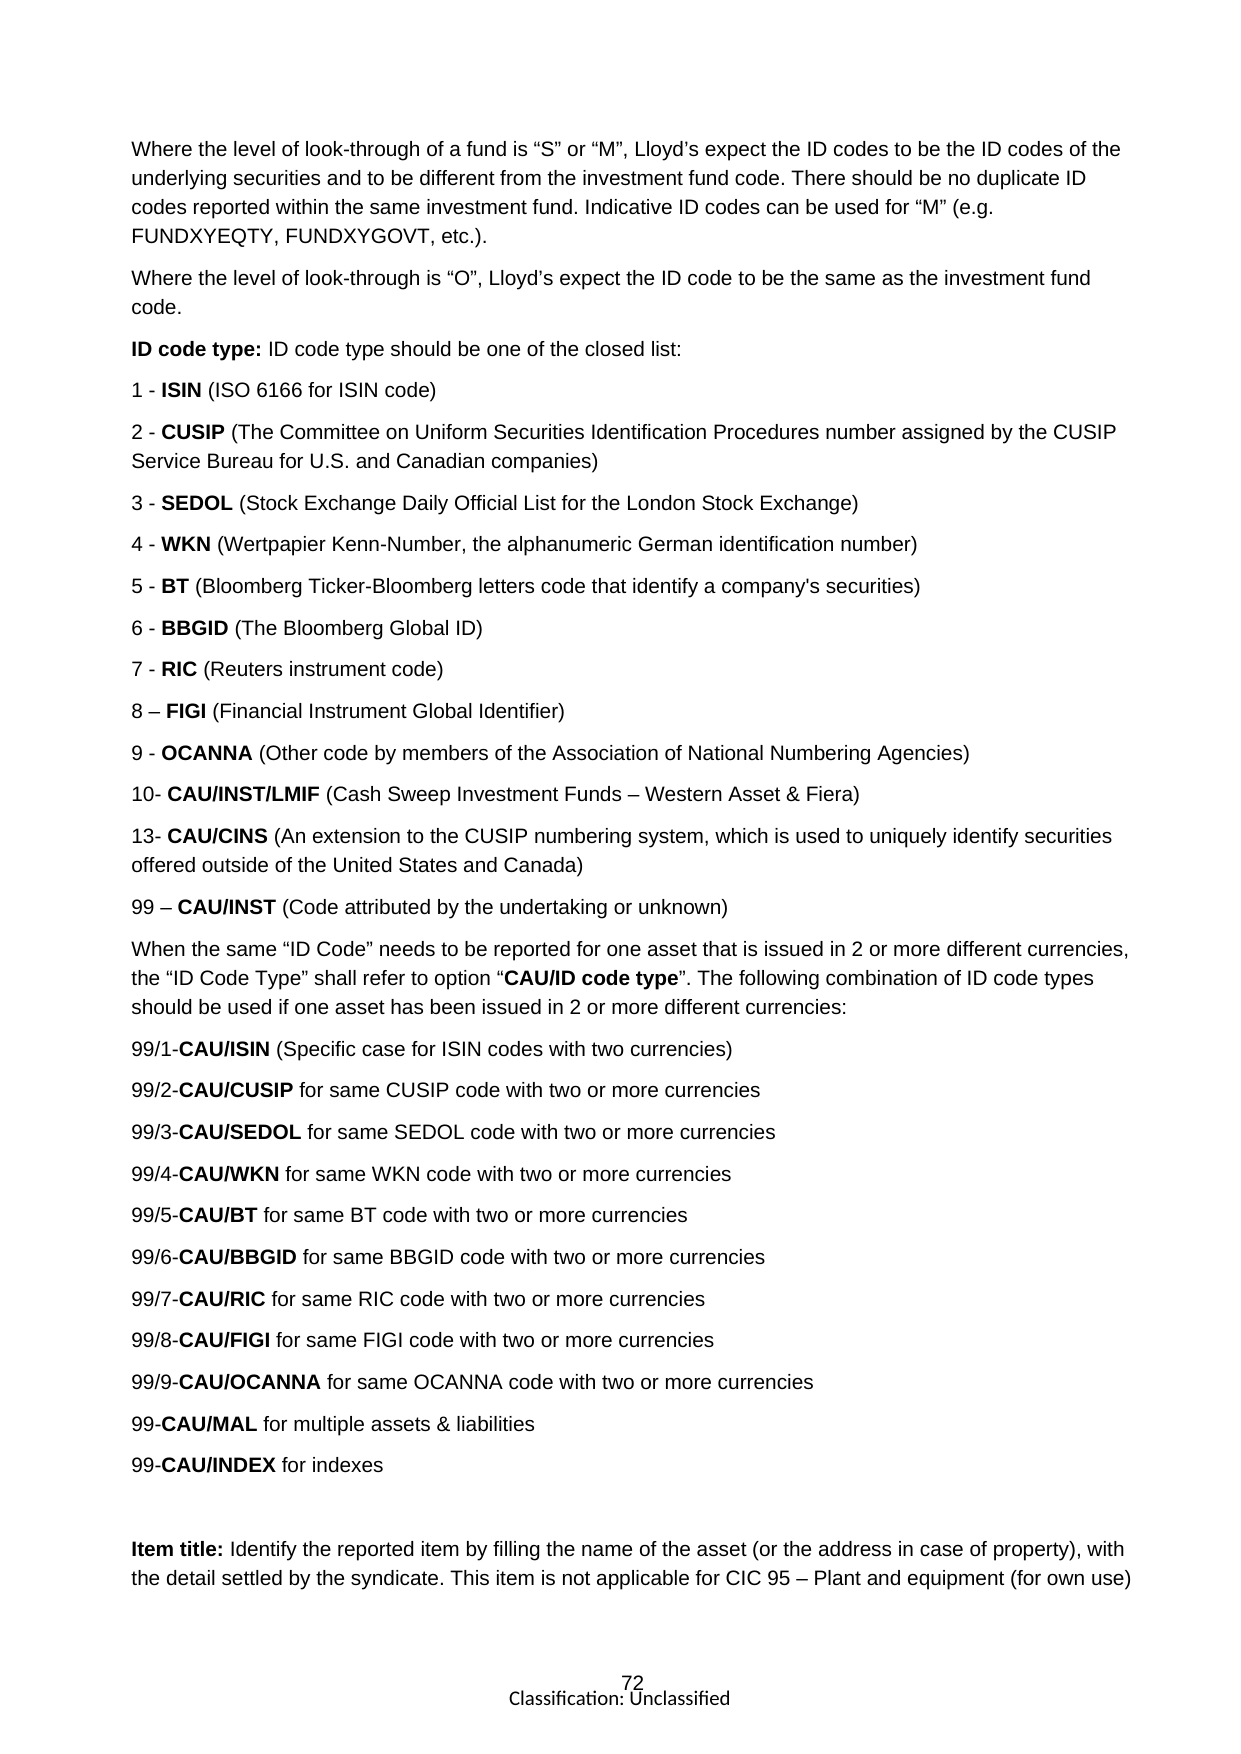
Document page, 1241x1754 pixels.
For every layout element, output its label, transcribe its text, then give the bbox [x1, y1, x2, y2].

text When the same “ID Code” needs to be reported for one asset that is issued in 2 or more different currencies, the “ID Code Type” shall refer to option “CAU/ID code type”. The following combination of ID code types should be used if one asset has been issued in 2 or more different currencies: [131, 931, 1133, 1019]
text 3 - SEDOL (Stock Exchange Daily Official List for the London Stock Exchange) [131, 485, 1133, 514]
text 99/2-CAU/CUSIP for same CUSIP code with two or more currencies [131, 1073, 1133, 1102]
text 99/8-CAU/FIGI for same FIGI code with two or more currencies [131, 1323, 1133, 1352]
text 99/3-CAU/SEDOL for same SEDOL code with two or more currencies [131, 1114, 1133, 1144]
text 99/6-CAU/BBGID for same BBGID code with two or more currencies [131, 1239, 1133, 1269]
text 99/7-CAU/RIC for same RIC code with two or more currencies [131, 1281, 1133, 1310]
text 2 - CUSIP (The Committee on Uniform Securities Identification Procedures number assigned by the CUSIP Service Bureau for U.S. and Canadian companies) [131, 414, 1133, 473]
text 99/1-CAU/ISIN (Specific case for ISIN codes with two currencies) [131, 1031, 1133, 1060]
text 1 - ISIN (ISO 6166 for ISIN code) [131, 373, 1133, 402]
text 99 – CAU/INST (Code attributed by the undertaking or unknown) [131, 889, 1133, 919]
text 99/5-CAU/BT for same BT code with two or more currencies [131, 1198, 1133, 1227]
text 6 - BBGID (The Bloomberg Global ID) [131, 610, 1133, 639]
text 13- CAU/CINS (An extension to the CUSIP numbering system, which is used to uniquely identify securities offered outside of the United States and Canada) [131, 819, 1133, 877]
text 10- CAU/INST/LMIF (Cash Sweep Investment Funds – Western Asset & Fiera) [131, 777, 1133, 806]
text 4 - WKN (Wertpapier Kenn-Number, the alphanumeric German identification number) [131, 527, 1133, 556]
text 5 - BT (Bloomberg Ticker-Bloomberg letters code that identify a company's securities) [131, 569, 1133, 598]
text 8 – FIGI (Financial Instrument Global Identifier) [131, 694, 1133, 723]
text 99-CAU/MAL for multiple assets & liabilities [131, 1406, 1133, 1435]
text 7 - RIC (Reuters instrument code) [131, 652, 1133, 681]
text Where the level of look-through is “O”, Lloyd’s expect the ID code to be the same as the investment fund code. [131, 260, 1133, 319]
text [131, 1531, 1133, 1589]
text 99/9-CAU/OCANNA for same OCANNA code with two or more currencies [131, 1364, 1133, 1394]
text Where the level of look-through of a fund is “S” or “M”, Lloyd’s expect the ID codes to be the ID codes of the underlying securities and to be different from the investment fund code. There should be no duplicate ID codes reported within the same investment fund. Indicative ID codes can be used for “M” (e.g. FUNDXYEQTY, FUNDXYGOVT, etc.). [131, 131, 1133, 248]
text ID code type: ID code type should be one of the closed list: [131, 331, 1133, 360]
text 9 - OCANNA (Other code by members of the Association of National Numbering Agencies) [131, 735, 1133, 764]
text 99-CAU/INDEX for indexes [131, 1448, 1133, 1477]
text 99/4-CAU/WKN for same WKN code with two or more currencies [131, 1156, 1133, 1185]
